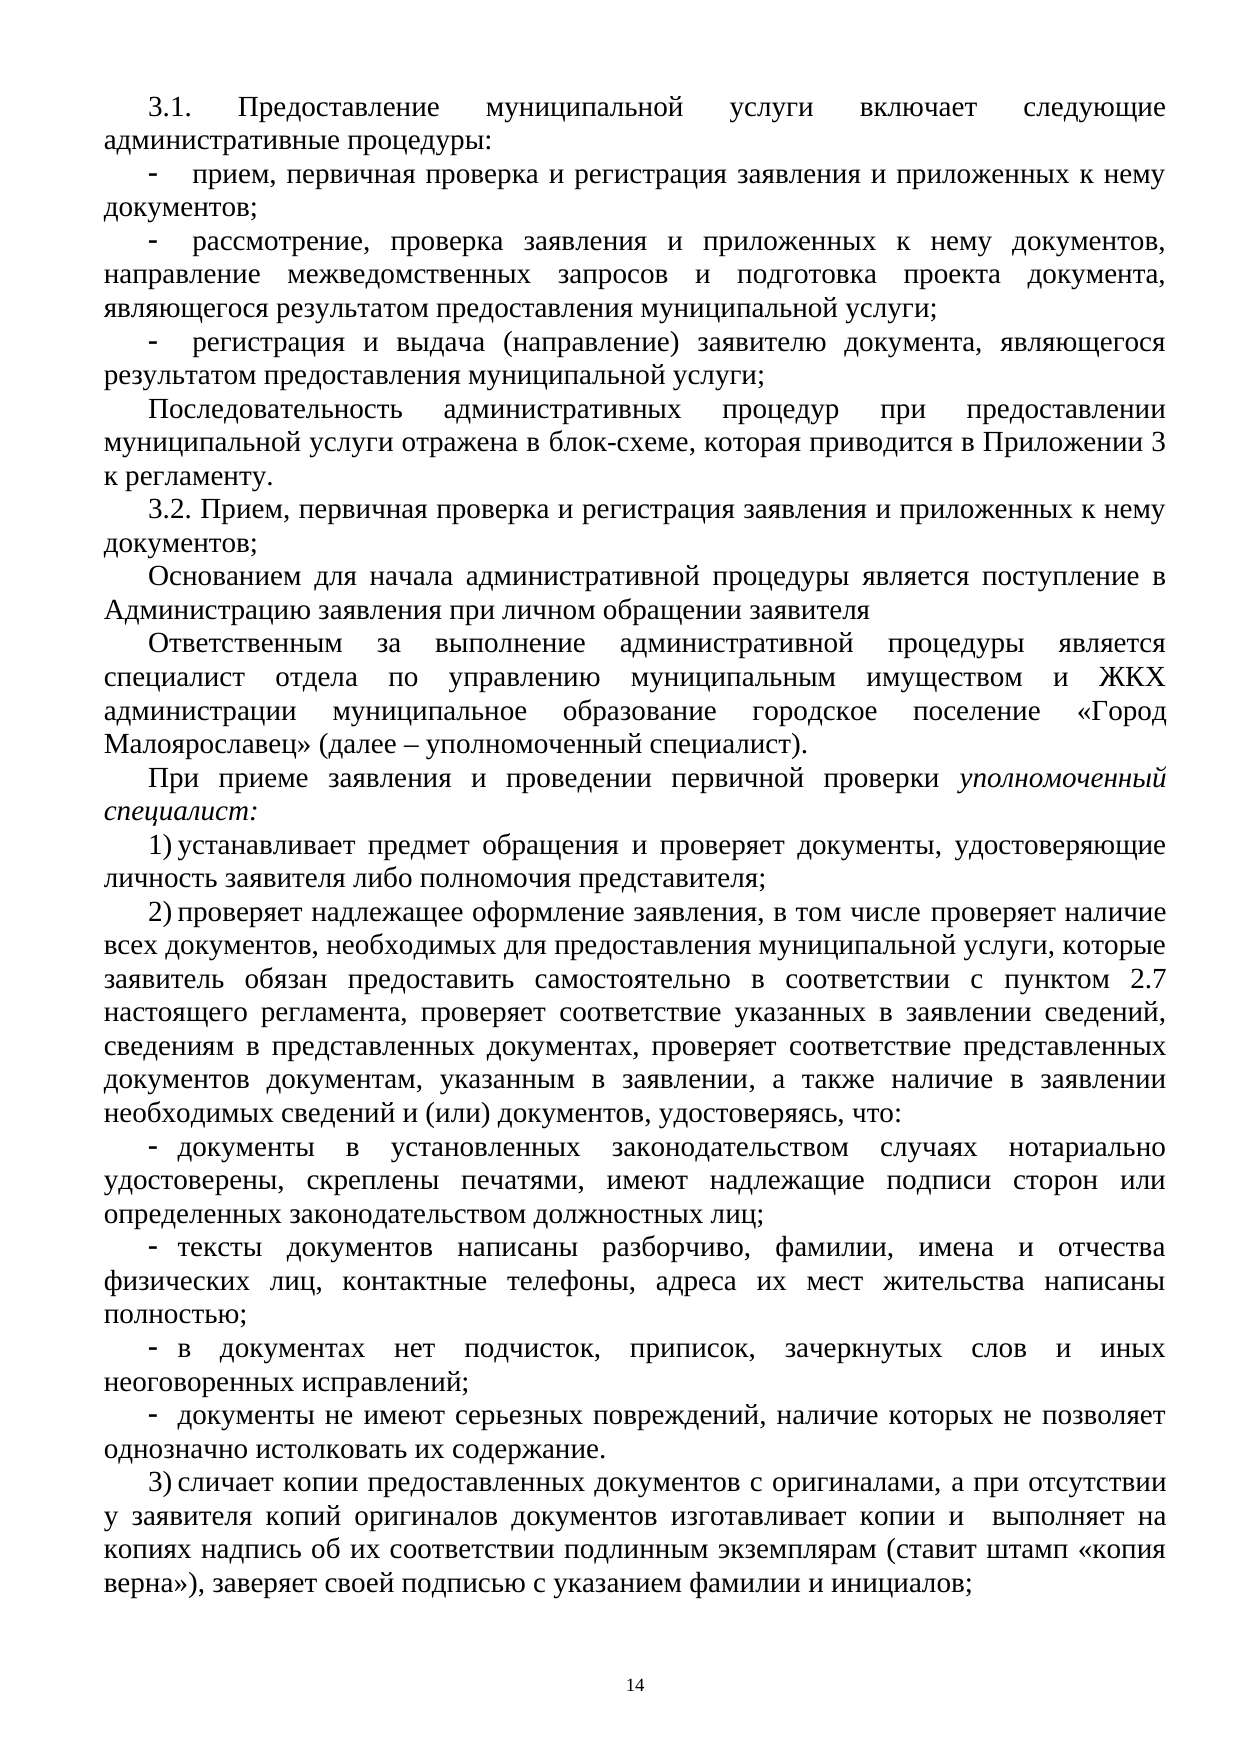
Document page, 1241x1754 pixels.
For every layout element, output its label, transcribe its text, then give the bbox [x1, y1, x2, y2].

list сличает копии предоставленных документов с оригиналами, а при отсутствии у заявителя копий оригиналов документов изготавливает копии и выполняет на копиях надпись об их соответствии подлинным экземплярам (ставит штамп «копия верна»), заверяет своей подписью с указанием фамилии и инициалов; [103, 1464, 1167, 1599]
list прием, первичная проверка и регистрация заявления и приложенных к нему документов; [103, 156, 1167, 223]
list тексты документов написаны разборчиво, фамилии, имена и отчества физических лиц, контактные телефоны, адреса их мест жительства написаны полностью; [103, 1229, 1167, 1330]
list документы в установленных законодательством случаях нотариально удостоверены, скреплены печатями, имеют надлежащие подписи сторон или определенных законодательством должностных лиц; [103, 1129, 1167, 1229]
text Последовательность административных процедур при предоставлении муниципальной услуги отражена в блок-схеме, которая приводится в Приложении 3 к регламенту. [103, 391, 1167, 491]
text Ответственным за выполнение административной процедуры является специалист отдела по управлению муниципальным имуществом и ЖКХ администрации муниципальное образование городское поселение «Город Малоярославец» (далее – уполномоченный специалист). [103, 626, 1167, 760]
list проверяет надлежащее оформление заявления, в том числе проверяет наличие всех документов, необходимых для предоставления муниципальной услуги, которые заявитель обязан предоставить самостоятельно в соответствии с пунктом 2.7 настоящего регламента, проверяет соответствие указанных в заявлении сведений, сведениям в представленных документах, проверяет соответствие представленных документов документам, указанным в заявлении, а также наличие в заявлении необходимых сведений и (или) документов, удостоверяясь, что: [103, 894, 1167, 1129]
text При приеме заявления и проведении первичной проверки уполномоченный специалист: [103, 760, 1167, 827]
list устанавливает предмет обращения и проверяет документы, удостоверяющие личность заявителя либо полномочия представителя; [103, 827, 1167, 894]
list рассмотрение, проверка заявления и приложенных к нему документов, направление межведомственных запросов и подготовка проекта документа, являющегося результатом предоставления муниципальной услуги; [103, 223, 1167, 324]
text Основанием для начала административной процедуры является поступление в Администрацию заявления при личном обращении заявителя [103, 558, 1167, 626]
list документы не имеют серьезных повреждений, наличие которых не позволяет однозначно истолковать их содержание. [103, 1397, 1167, 1464]
text 3.2. Прием, первичная проверка и регистрация заявления и приложенных к нему документов; [103, 491, 1167, 558]
text 3.1. Предоставление муниципальной услуги включает следующие административные процедуры: [103, 89, 1167, 156]
list регистрация и выдача (направление) заявителю документа, являющегося результатом предоставления муниципальной услуги; [103, 324, 1167, 391]
list в документах нет подчисток, приписок, зачеркнутых слов и иных неоговоренных исправлений; [103, 1330, 1167, 1397]
